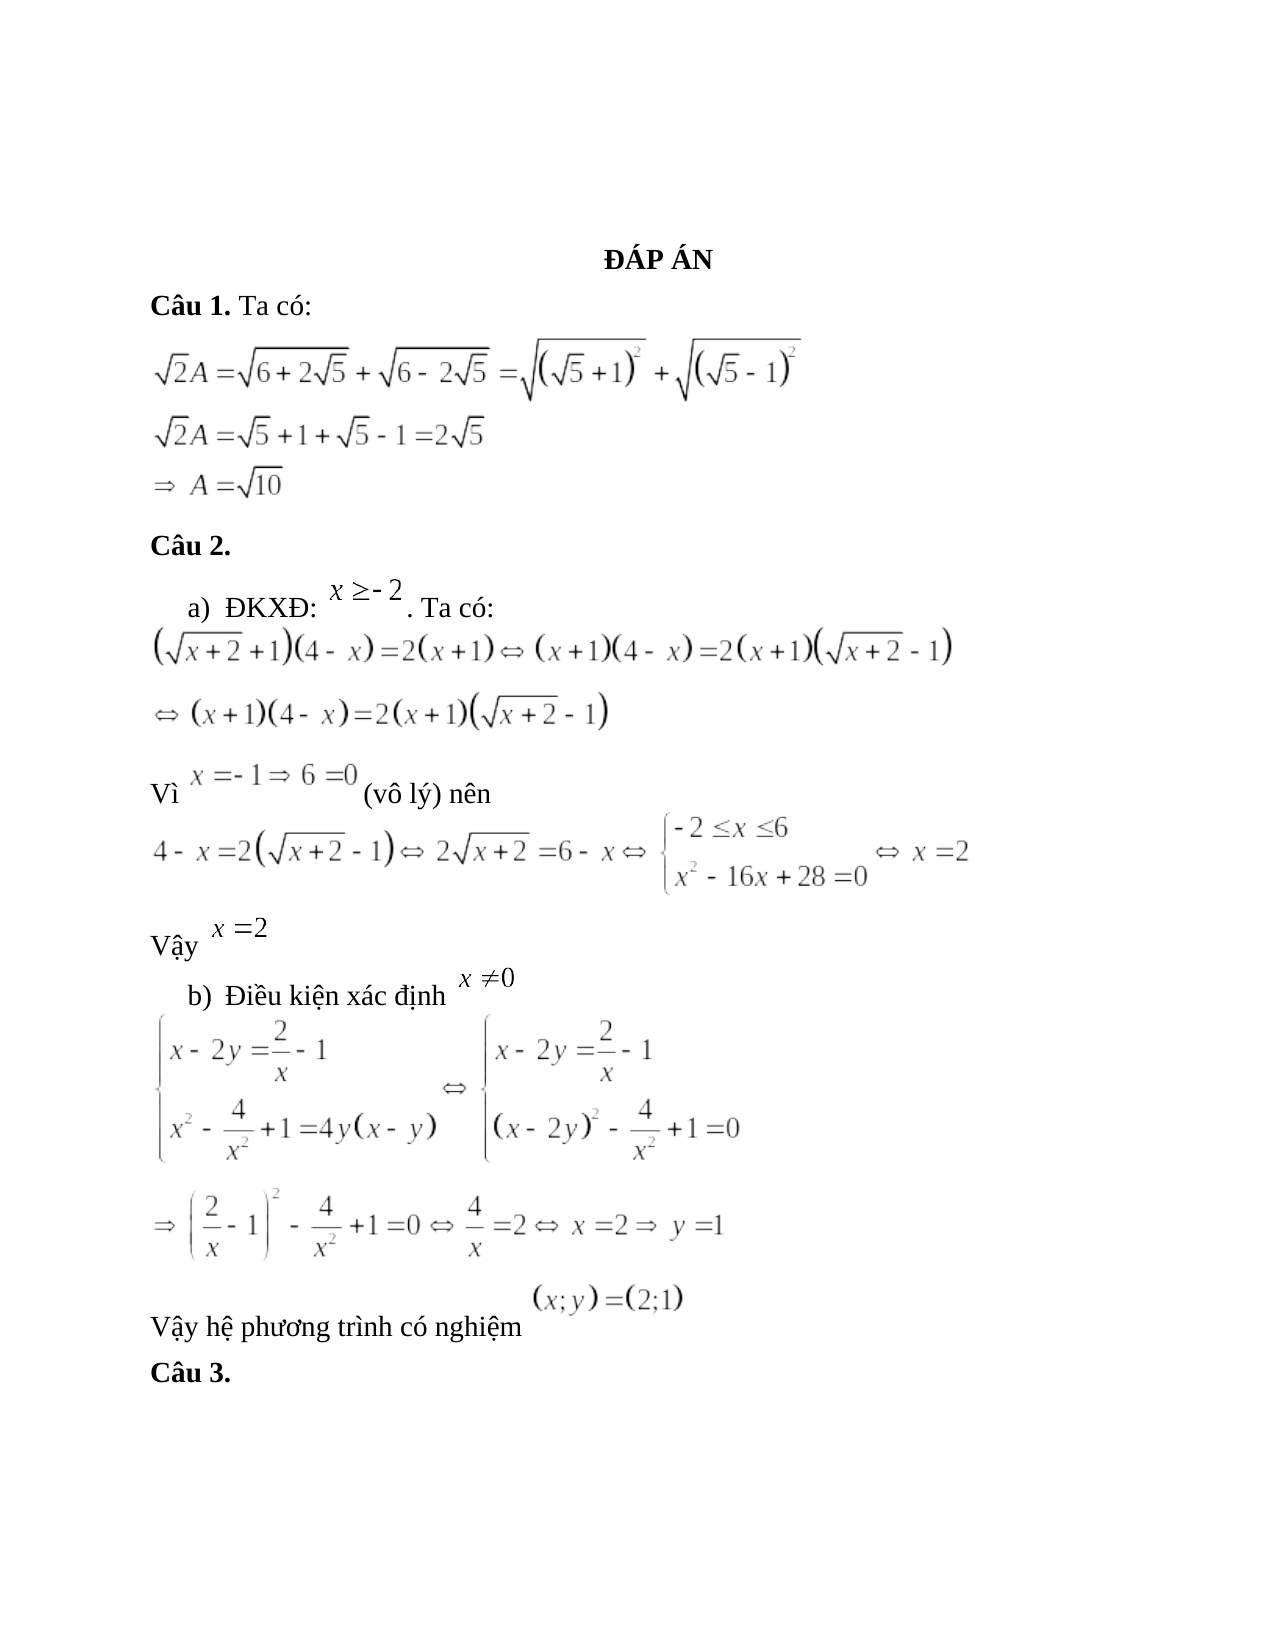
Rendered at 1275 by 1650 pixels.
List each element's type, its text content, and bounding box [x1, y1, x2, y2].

text Câu 3. [150, 1355, 1167, 1389]
list Vậy hệ phương trình có nghiệm [150, 1280, 1167, 1343]
list Vì (vô lý) nên [150, 760, 1167, 810]
list Điều kiện xác định [187, 961, 1167, 1011]
text ĐÁP ÁN [150, 242, 1167, 276]
list Vậy [150, 911, 1167, 961]
list ĐKXĐ: . Ta có: [187, 574, 1167, 624]
text Câu 2. [150, 528, 1167, 561]
text Câu 1. Ta có: [150, 288, 1167, 322]
